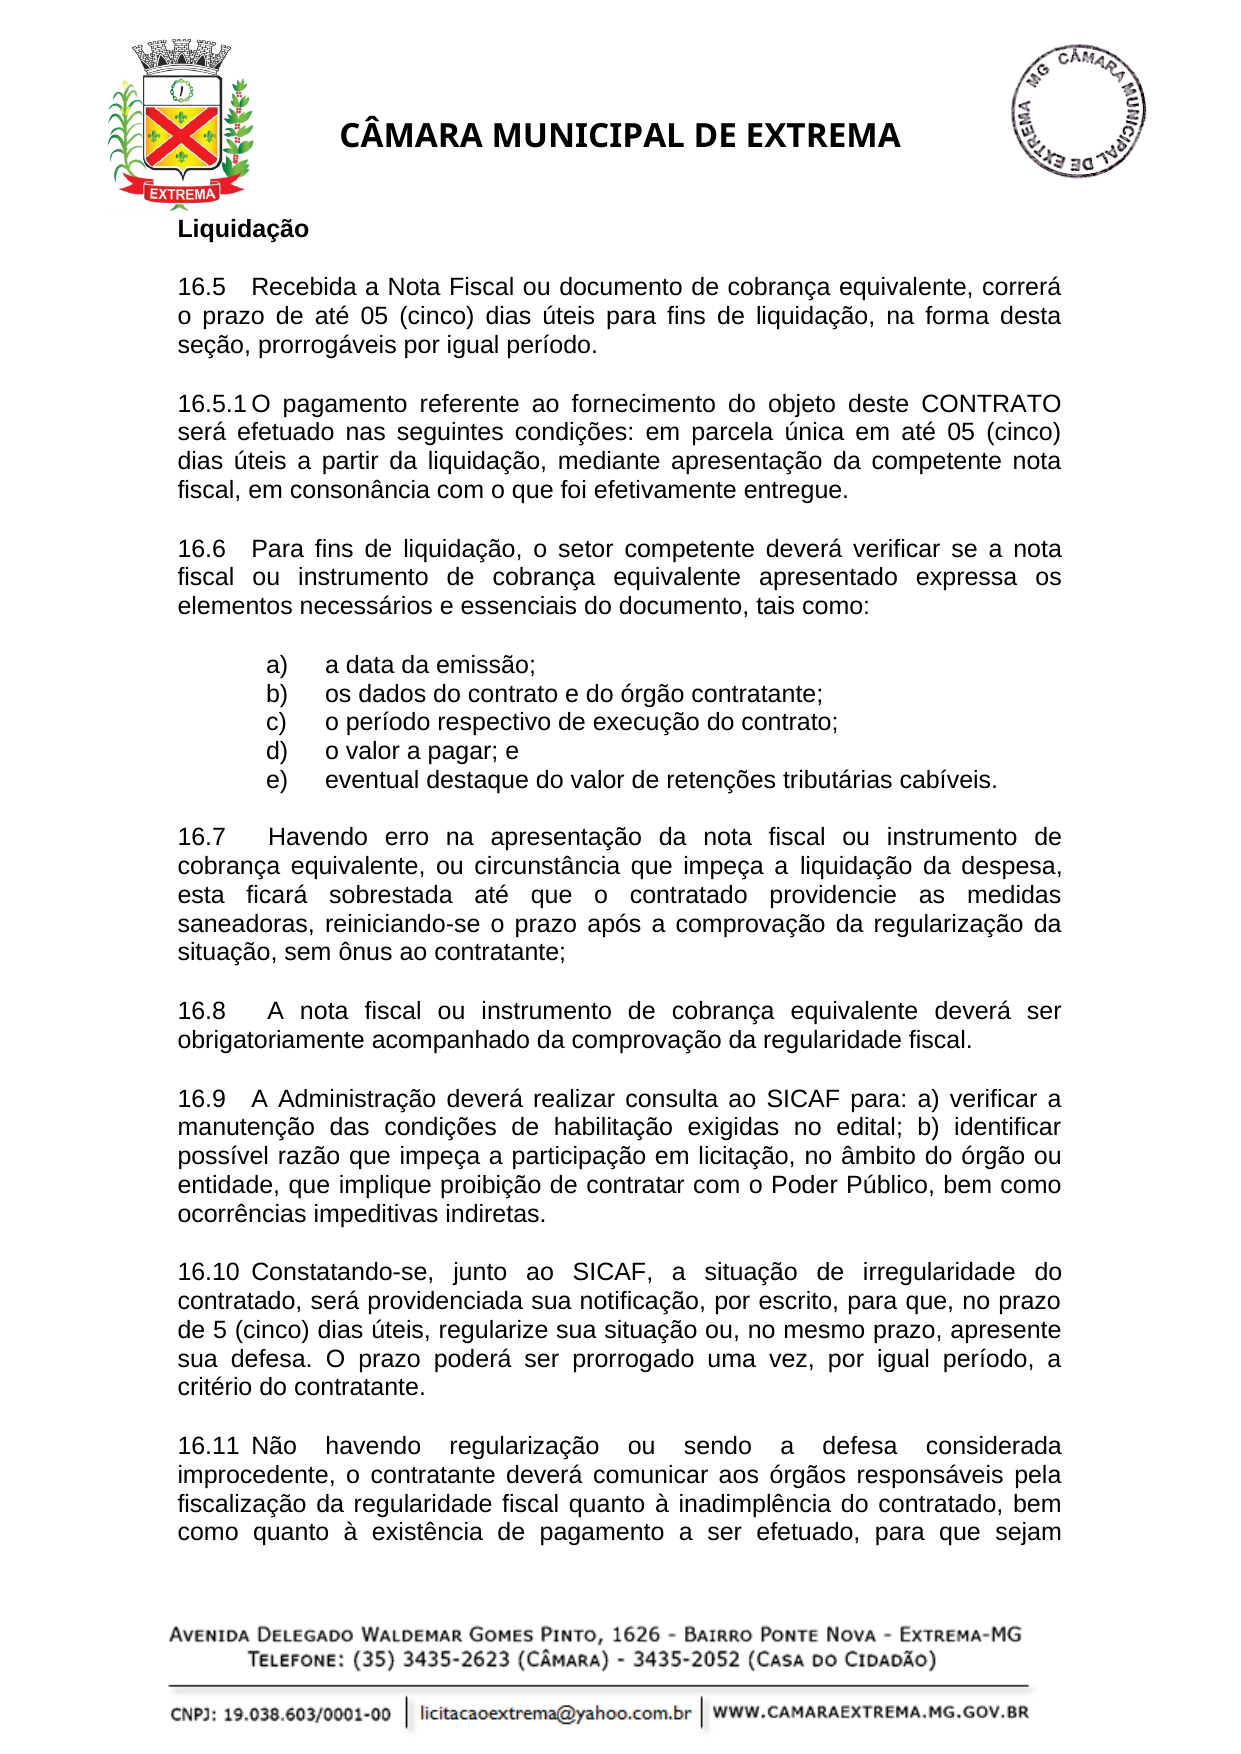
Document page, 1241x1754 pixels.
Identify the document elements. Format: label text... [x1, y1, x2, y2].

list Recebida a Nota Fiscal ou documento de cobrança equivalente, correrá o prazo de até 05 (cinco) dias úteis para fins de liquidação, na forma desta seção, prorrogáveis por igual período. [177, 272, 1063, 359]
list A Administração deverá realizar consulta ao SICAF para: a) verificar a manutenção das condições de habilitação exigidas no edital; b) identificar possível razão que impeça a participação em licitação, no âmbito do órgão ou entidade, que implique proibição de contratar com o Poder Público, bem como ocorrências impeditivas indiretas. [177, 1084, 1063, 1227]
list os dados do contrato e do órgão contratante; [266, 679, 1063, 707]
picture [1005, 34, 1154, 193]
list O pagamento referente ao fornecimento do objeto deste CONTRATO será efetuado nas seguintes condições: em parcela única em até 05 (cinco) dias úteis a partir da liquidação, mediante apresentação da competente nota fiscal, em consonância com o que foi efetivamente entregue. [177, 389, 1063, 504]
text Liquidação [177, 214, 1063, 242]
picture [103, 33, 257, 216]
list A nota fiscal ou instrumento de cobrança equivalente deverá ser obrigatoriamente acompanhado da comprovação da regularidade fiscal. [177, 996, 1063, 1054]
list eventual destaque do valor de retenções tributárias cabíveis. [266, 765, 1063, 794]
list Para fins de liquidação, o setor competente deverá verificar se a nota fiscal ou instrumento de cobrança equivalente apresentado expressa os elementos necessários e essenciais do documento, tais como: [177, 534, 1063, 620]
list Constatando-se, junto ao SICAF, a situação de irregularidade do contratado, será providenciada sua notificação, por escrito, para que, no prazo de 5 (cinco) dias úteis, regularize sua situação ou, no mesmo prazo, apresente sua defesa. O prazo poderá ser prorrogado uma vez, por igual período, a critério do contratante. [177, 1257, 1063, 1401]
list a data da emissão; [266, 650, 1063, 679]
list Havendo erro na apresentação da nota fiscal ou instrumento de cobrança equivalente, ou circunstância que impeça a liquidação da despesa, esta ficará sobrestada até que o contratado providencie as medidas saneadoras, reiniciando-se o prazo após a comprovação da regularização da situação, sem ônus ao contratante; [177, 822, 1063, 966]
list o valor a pagar; e [266, 736, 1063, 765]
list o período respectivo de execução do contrato; [266, 707, 1063, 736]
picture [0, 1598, 1240, 1754]
